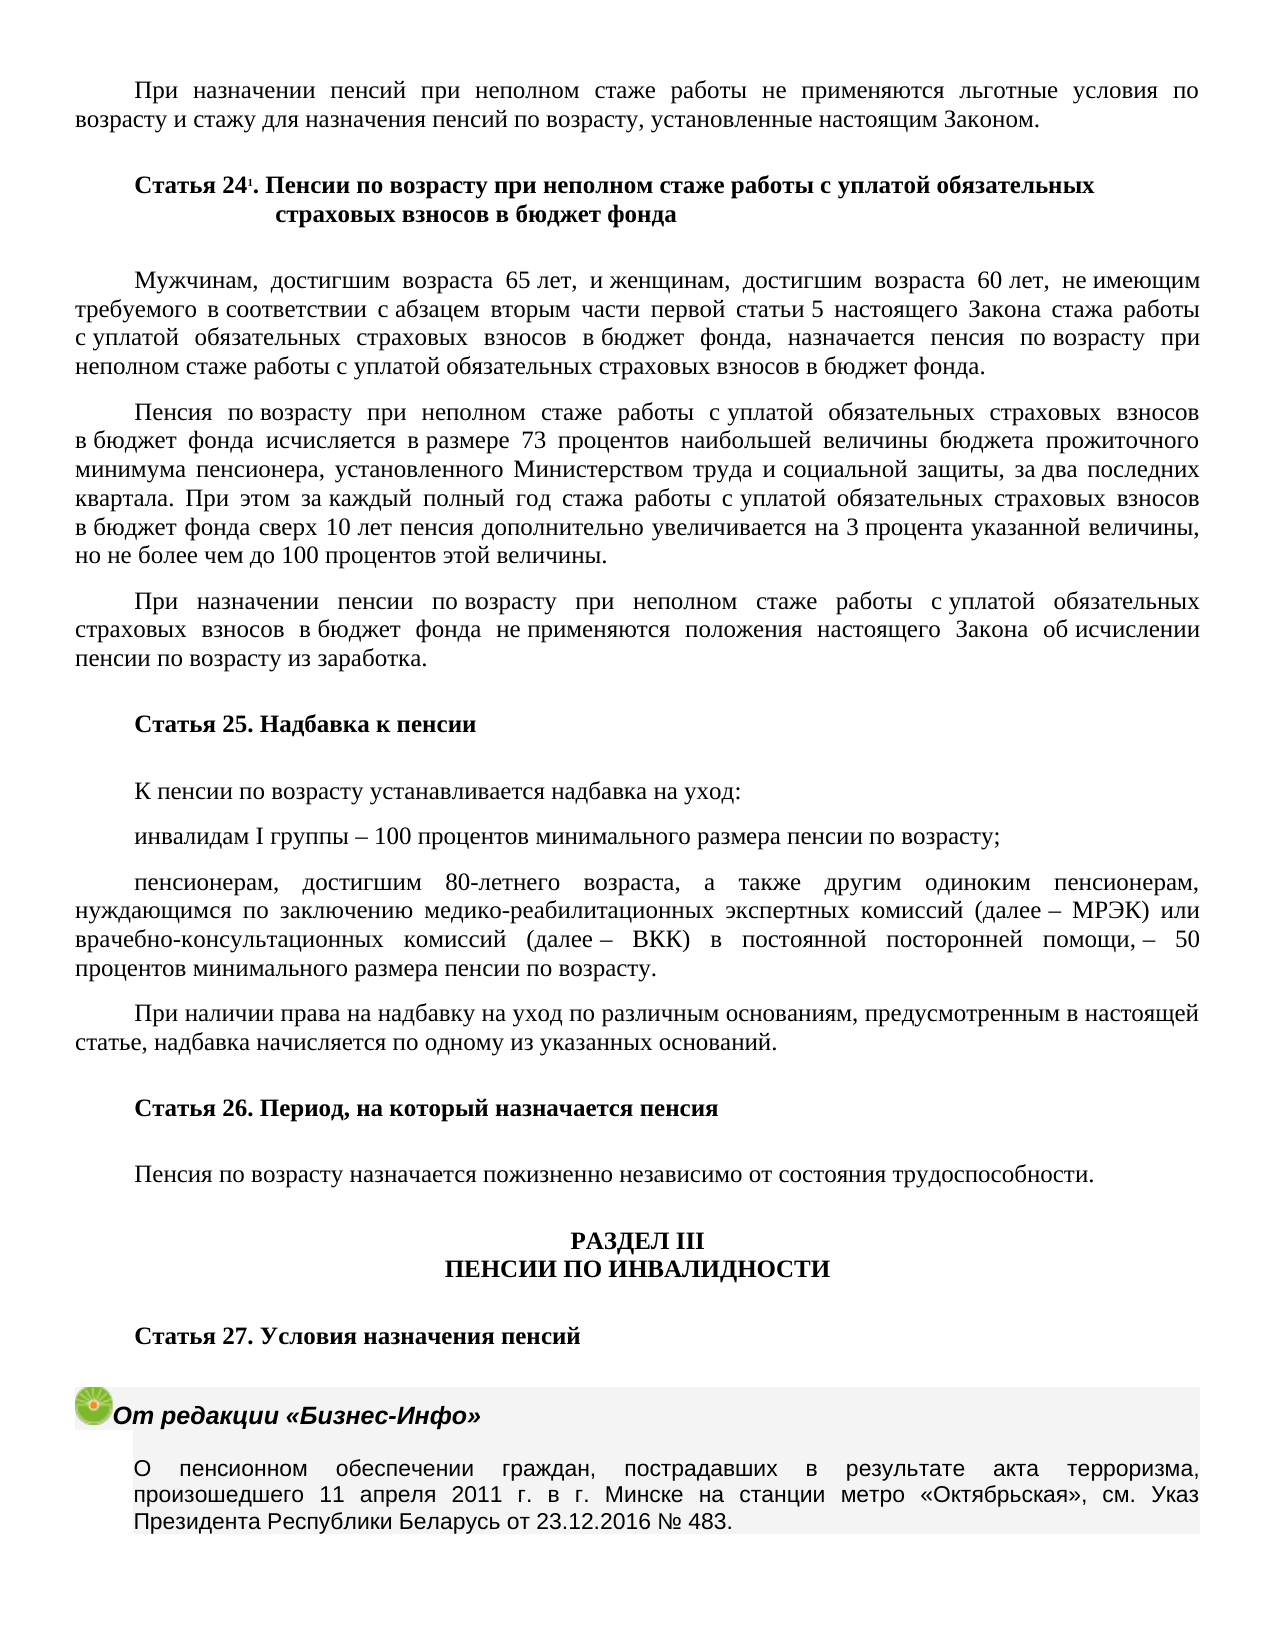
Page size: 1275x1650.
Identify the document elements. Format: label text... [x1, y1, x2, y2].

text Мужчинам, достигшим возраста 65 лет, и женщинам, достигшим возраста 60 лет, не имеющим требуемого в соответствии с абзацем вторым части первой статьи 5 настоящего Закона стажа работы с уплатой обязательных страховых взносов в бюджет фонда, назначается пенсия по возрасту при неполном стаже работы с уплатой обязательных страховых взносов в бюджет фонда. [75, 265, 1200, 380]
text Статья 241. Пенсии по возрасту при неполном стаже работы с уплатой обязательных страховых взносов в бюджет фонда [134, 170, 1200, 227]
text К пенсии по возрасту устанавливается надбавка на уход: [75, 776, 1200, 804]
text О пенсионном обеспечении граждан, пострадавших в результате акта терроризма, произошедшего 11 апреля 2011 г. в г. Минске на станции метро «Октябрьская», см. Указ Президента Республики Беларусь от 23.12.2016 № 483. [133, 1455, 1200, 1534]
picture [75, 1387, 113, 1425]
text При назначении пенсии по возрасту при неполном стаже работы с уплатой обязательных страховых взносов в бюджет фонда не применяются положения настоящего Закона об исчислении пенсии по возрасту из заработка. [75, 586, 1200, 672]
text РАЗДЕЛ III ПЕНСИИ ПО ИНВАЛИДНОСТИ [75, 1226, 1200, 1283]
text При наличии права на надбавку на уход по различным основаниям, предусмотренным в настоящей статье, надбавка начисляется по одному из указанных оснований. [75, 998, 1200, 1056]
text Статья 27. Условия назначения пенсий [134, 1321, 1200, 1349]
text При назначении пенсий при неполном стаже работы не применяются льготные условия по возрасту и стажу для назначения пенсий по возрасту, установленные настоящим Законом. [75, 75, 1200, 132]
text От редакции «Бизнес-Инфо» [75, 1387, 1200, 1430]
text Пенсия по возрасту назначается пожизненно независимо от состояния трудоспособности. [75, 1159, 1200, 1188]
text Статья 26. Период, на который назначается пенсия [134, 1093, 1200, 1122]
text Статья 25. Надбавка к пенсии [134, 709, 1200, 738]
text Пенсия по возрасту при неполном стаже работы с уплатой обязательных страховых взносов в бюджет фонда исчисляется в размере 73 процентов наибольшей величины бюджета прожиточного минимума пенсионера, установленного Министерством труда и социальной защиты, за два последних квартала. При этом за каждый полный год стажа работы с уплатой обязательных страховых взносов в бюджет фонда сверх 10 лет пенсия дополнительно увеличивается на 3 процента указанной величины, но не более чем до 100 процентов этой величины. [75, 397, 1200, 569]
text пенсионерам, достигшим 80-летнего возраста, а также другим одиноким пенсионерам, нуждающимся по заключению медико-реабилитационных экспертных комиссий (далее – МРЭК) или врачебно-консультационных комиссий (далее – ВКК) в постоянной посторонней помощи, – 50 процентов минимального размера пенсии по возрасту. [75, 867, 1200, 982]
text инвалидам I группы – 100 процентов минимального размера пенсии по возрасту; [75, 821, 1200, 850]
